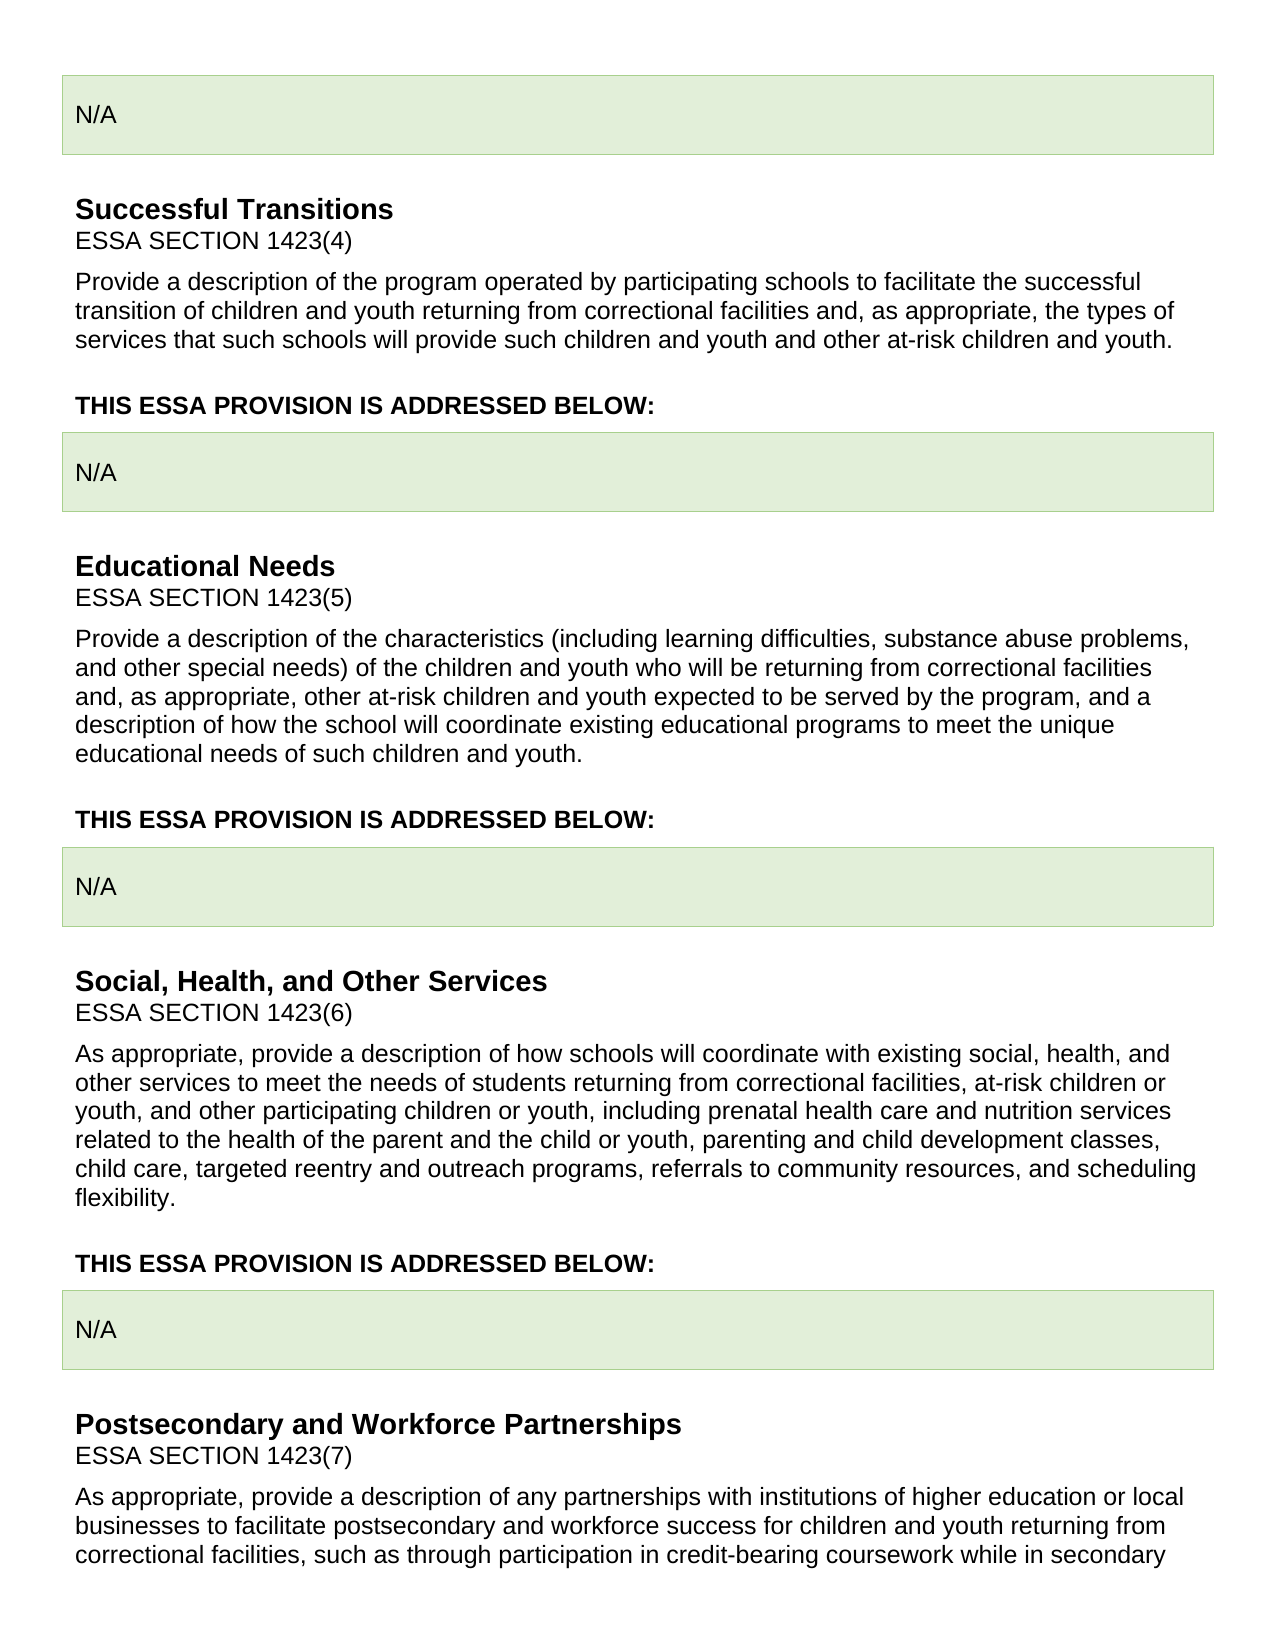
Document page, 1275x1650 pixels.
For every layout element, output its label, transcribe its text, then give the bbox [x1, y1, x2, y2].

text Successful Transitions Essa Section 1423(4) [75, 192, 1200, 254]
text As appropriate, provide a description of how schools will coordinate with existing social, health, and other services to meet the needs of students returning from correctional facilities, at-risk children or youth, and other participating children or youth, including prenatal health care and nutrition services related to the health of the parent and the child or youth, parenting and child development classes, child care, targeted reentry and outreach programs, referrals to community resources, and scheduling flexibility. [75, 1039, 1200, 1211]
text Social, Health, and Other Services Essa Section 1423(6) [75, 964, 1200, 1026]
text This ESSA PROVISION IS ADDRESSED below: [75, 1249, 1200, 1277]
text Postsecondary and Workforce Partnerships Essa Section 1423(7) [75, 1407, 1200, 1469]
text Educational Needs Essa Section 1423(5) [75, 549, 1200, 612]
text This ESSA PROVISION IS ADDRESSED below: [75, 391, 1200, 419]
text Provide a description of the characteristics (including learning difficulties, substance abuse problems, and other special needs) of the children and youth who will be returning from correctional facilities and, as appropriate, other at-risk children and youth expected to be served by the program, and a description of how the school will coordinate existing educational programs to meet the unique educational needs of such children and youth. [75, 624, 1200, 768]
text N/A [63, 433, 1213, 511]
text This ESSA PROVISION IS ADDRESSED below: [75, 805, 1200, 834]
text N/A [63, 1291, 1213, 1369]
text Provide a description of the program operated by participating schools to facilitate the successful transition of children and youth returning from correctional facilities and, as appropriate, the types of services that such schools will provide such children and youth and other at-risk children and youth. [75, 267, 1200, 353]
text N/A [63, 76, 1213, 154]
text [75, 1482, 1200, 1568]
text N/A [63, 848, 1213, 926]
